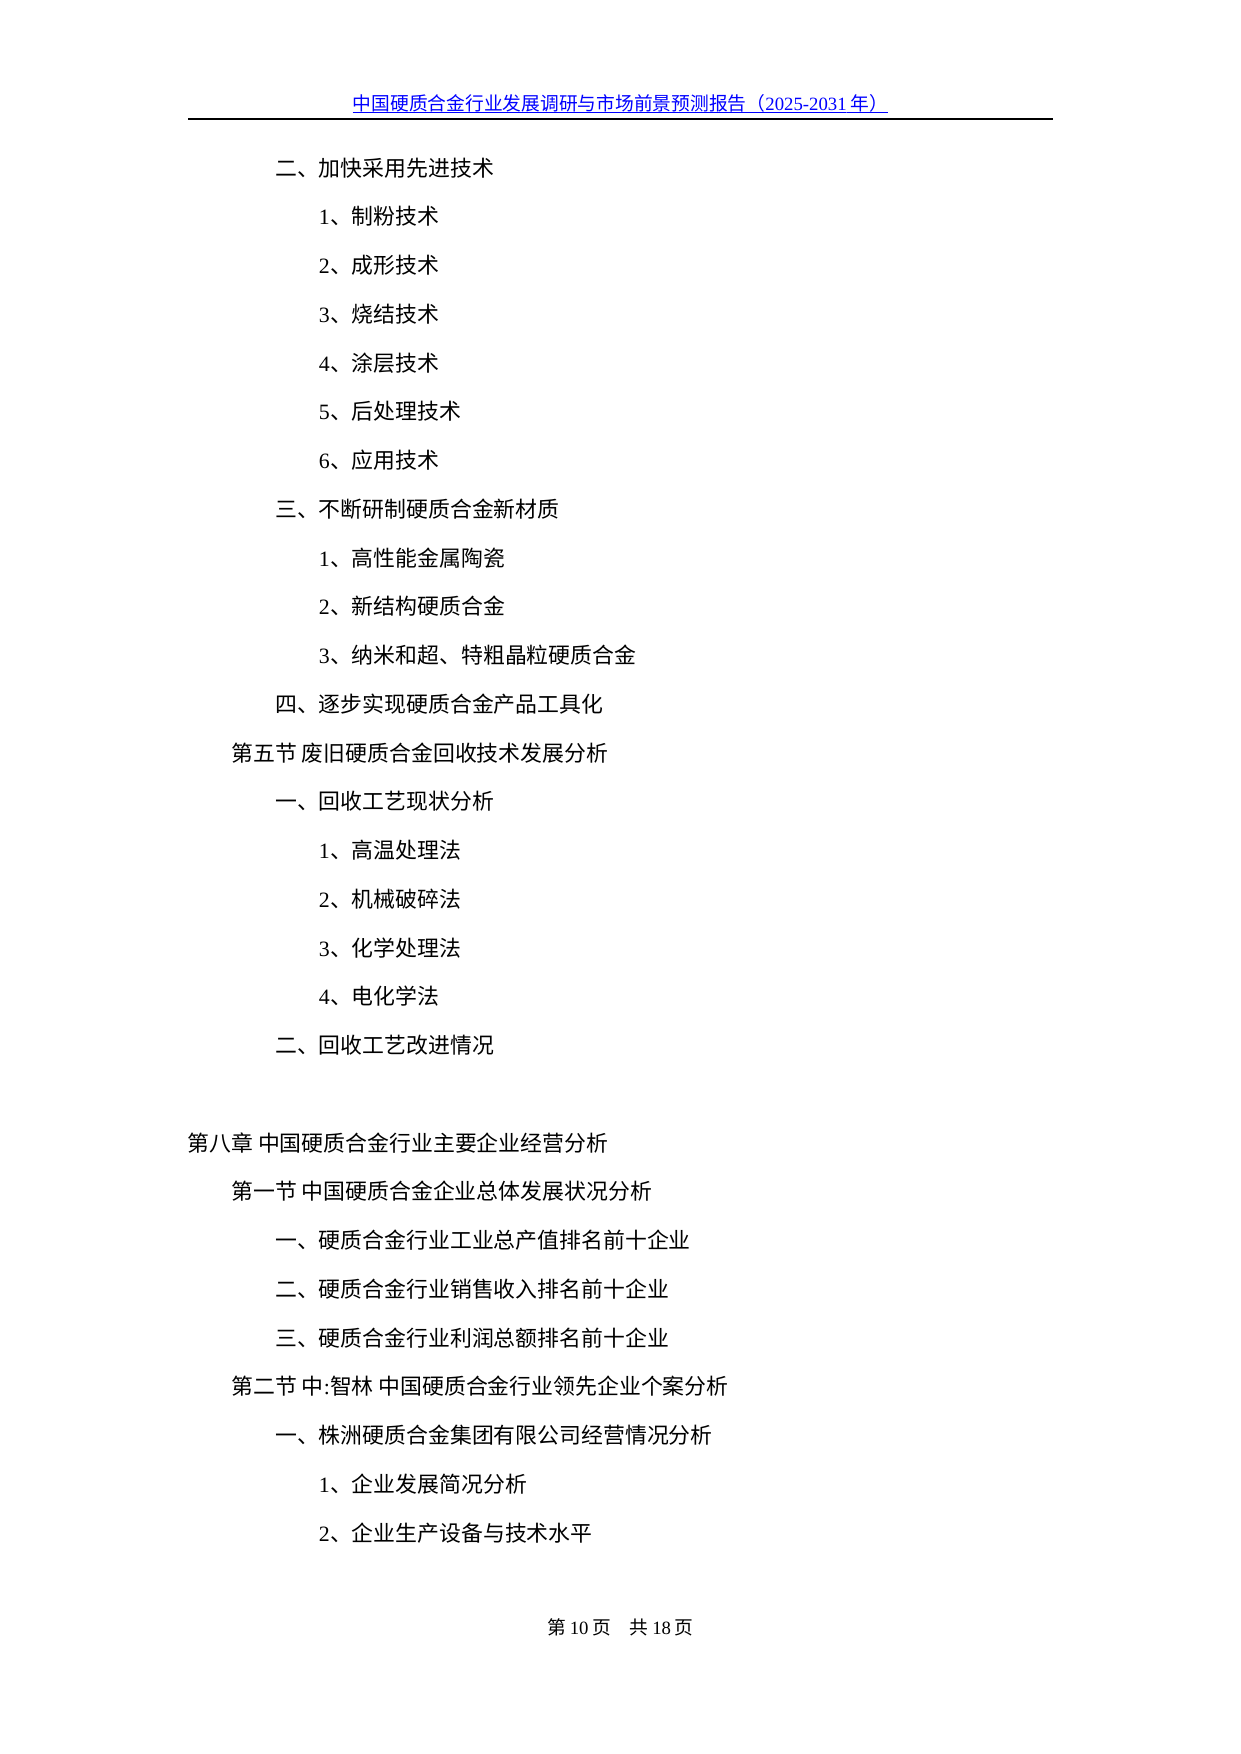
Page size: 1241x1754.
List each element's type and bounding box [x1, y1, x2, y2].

text [187, 150, 1053, 1548]
